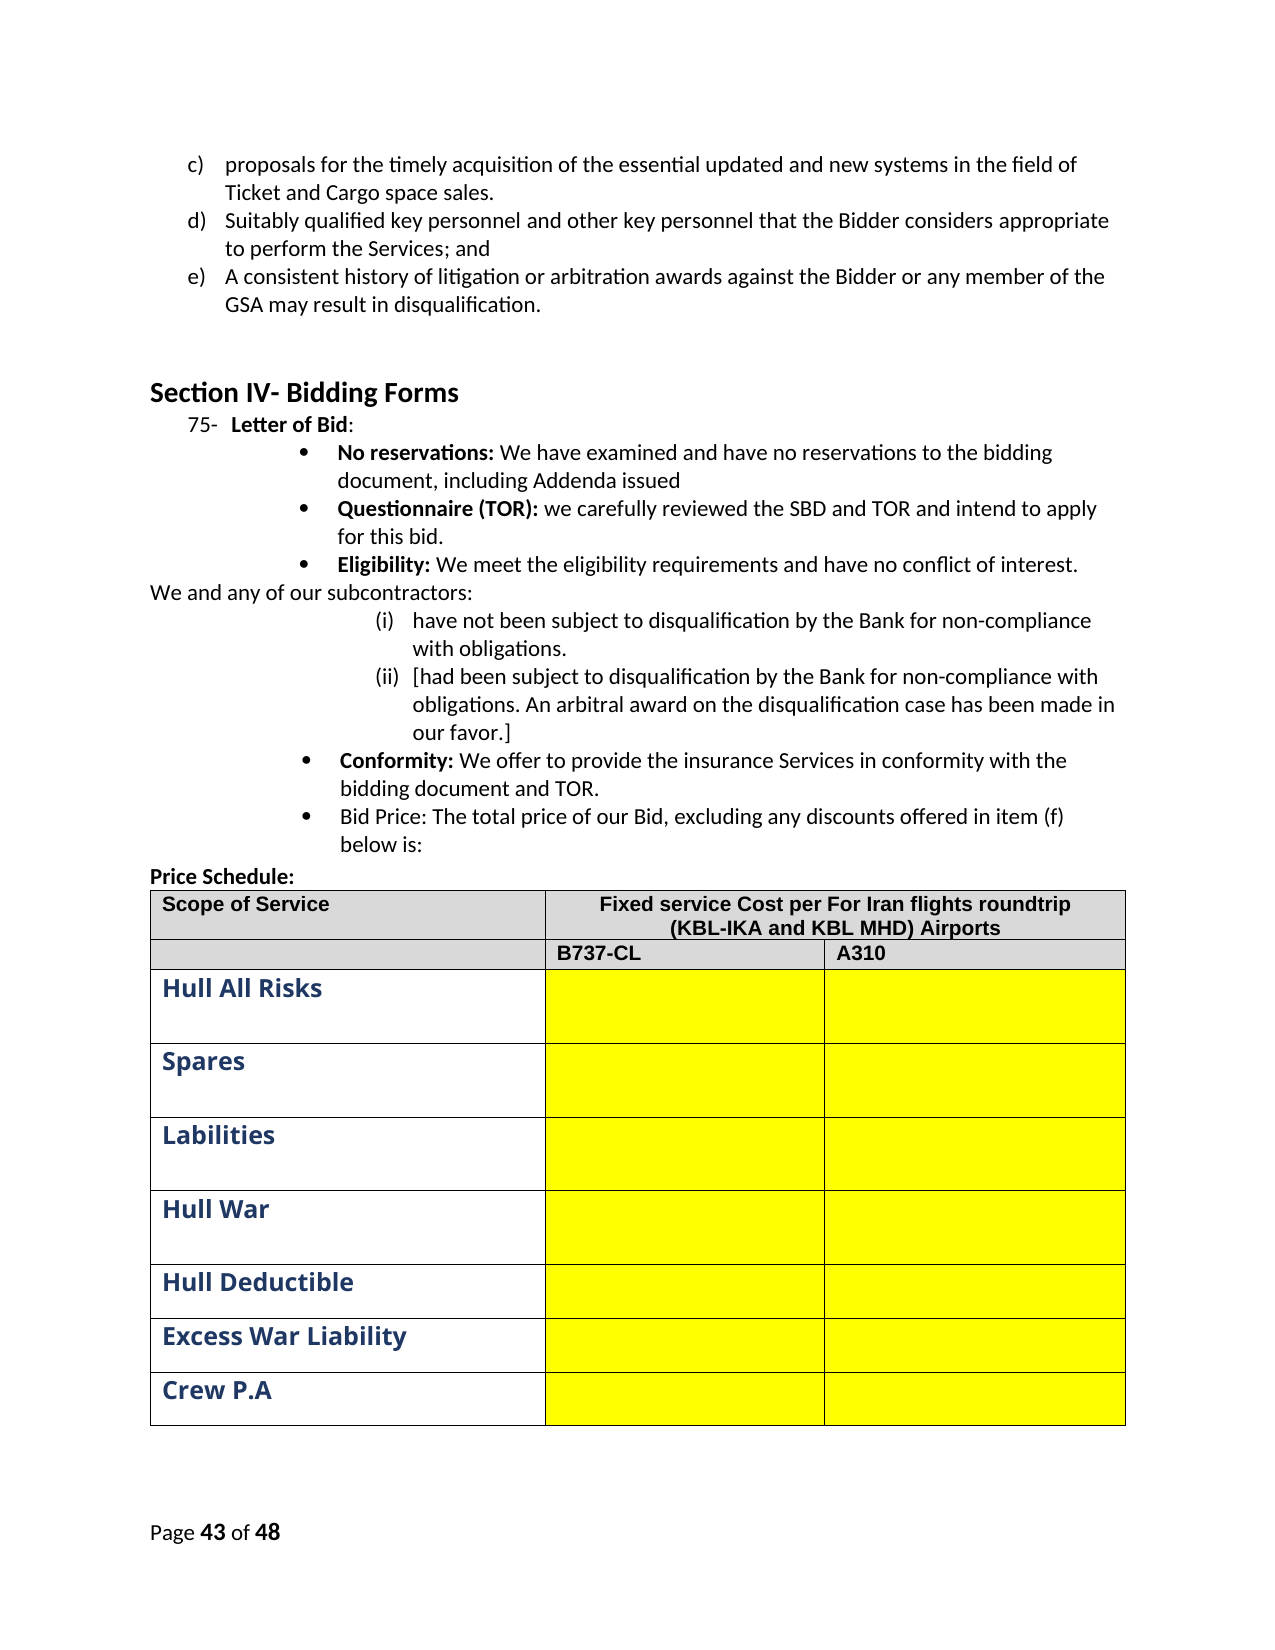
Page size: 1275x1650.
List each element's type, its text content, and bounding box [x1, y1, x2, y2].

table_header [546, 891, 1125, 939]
list Eligibility: We meet the eligibility requirements and have no conflict of interest. [300, 550, 1125, 578]
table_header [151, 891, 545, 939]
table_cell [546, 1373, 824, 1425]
list A consistent history of litigation or arbitration awards against the Bidder or any member of the GSA may result in disqualification. [187, 262, 1125, 318]
subtitle Price Schedule: [150, 862, 1125, 890]
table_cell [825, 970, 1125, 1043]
list Conformity: We offer to provide the insurance Services in conformity with the bidding document and TOR. [302, 746, 1125, 802]
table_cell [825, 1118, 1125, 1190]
list [had been subject to disqualification by the Bank for non-compliance with obligations. An arbitral award on the disqualification case has been made in our favor.] [375, 662, 1125, 746]
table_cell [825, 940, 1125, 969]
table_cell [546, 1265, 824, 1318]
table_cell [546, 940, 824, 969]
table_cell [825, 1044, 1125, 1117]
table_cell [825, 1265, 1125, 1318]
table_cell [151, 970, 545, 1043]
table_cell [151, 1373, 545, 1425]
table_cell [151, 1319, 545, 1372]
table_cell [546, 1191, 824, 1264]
list No reservations: We have examined and have no reservations to the bidding document, including Addenda issued [300, 438, 1125, 494]
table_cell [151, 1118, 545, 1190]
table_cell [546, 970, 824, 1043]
list Letter of Bid: [187, 410, 1125, 438]
list have not been subject to disqualification by the Bank for non-compliance with obligations. [375, 606, 1125, 662]
list Bid Price: The total price of our Bid, excluding any discounts offered in item (f) below is: [302, 802, 1125, 858]
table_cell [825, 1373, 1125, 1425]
subtitle Section IV- Bidding Forms [150, 374, 1125, 410]
list Questionnaire (TOR): we carefully reviewed the SBD and TOR and intend to apply for this bid. [300, 494, 1125, 550]
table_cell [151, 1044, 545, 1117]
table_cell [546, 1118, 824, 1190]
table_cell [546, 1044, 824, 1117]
list Suitably qualified key personnel and other key personnel that the Bidder considers appropriate to perform the Services; and [187, 206, 1125, 262]
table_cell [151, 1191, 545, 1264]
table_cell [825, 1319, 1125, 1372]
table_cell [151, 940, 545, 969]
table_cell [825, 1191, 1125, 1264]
list proposals for the timely acquisition of the essential updated and new systems in the field of Ticket and Cargo space sales. [187, 150, 1125, 206]
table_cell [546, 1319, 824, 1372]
text We and any of our subcontractors: [150, 578, 1125, 606]
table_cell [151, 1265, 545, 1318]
